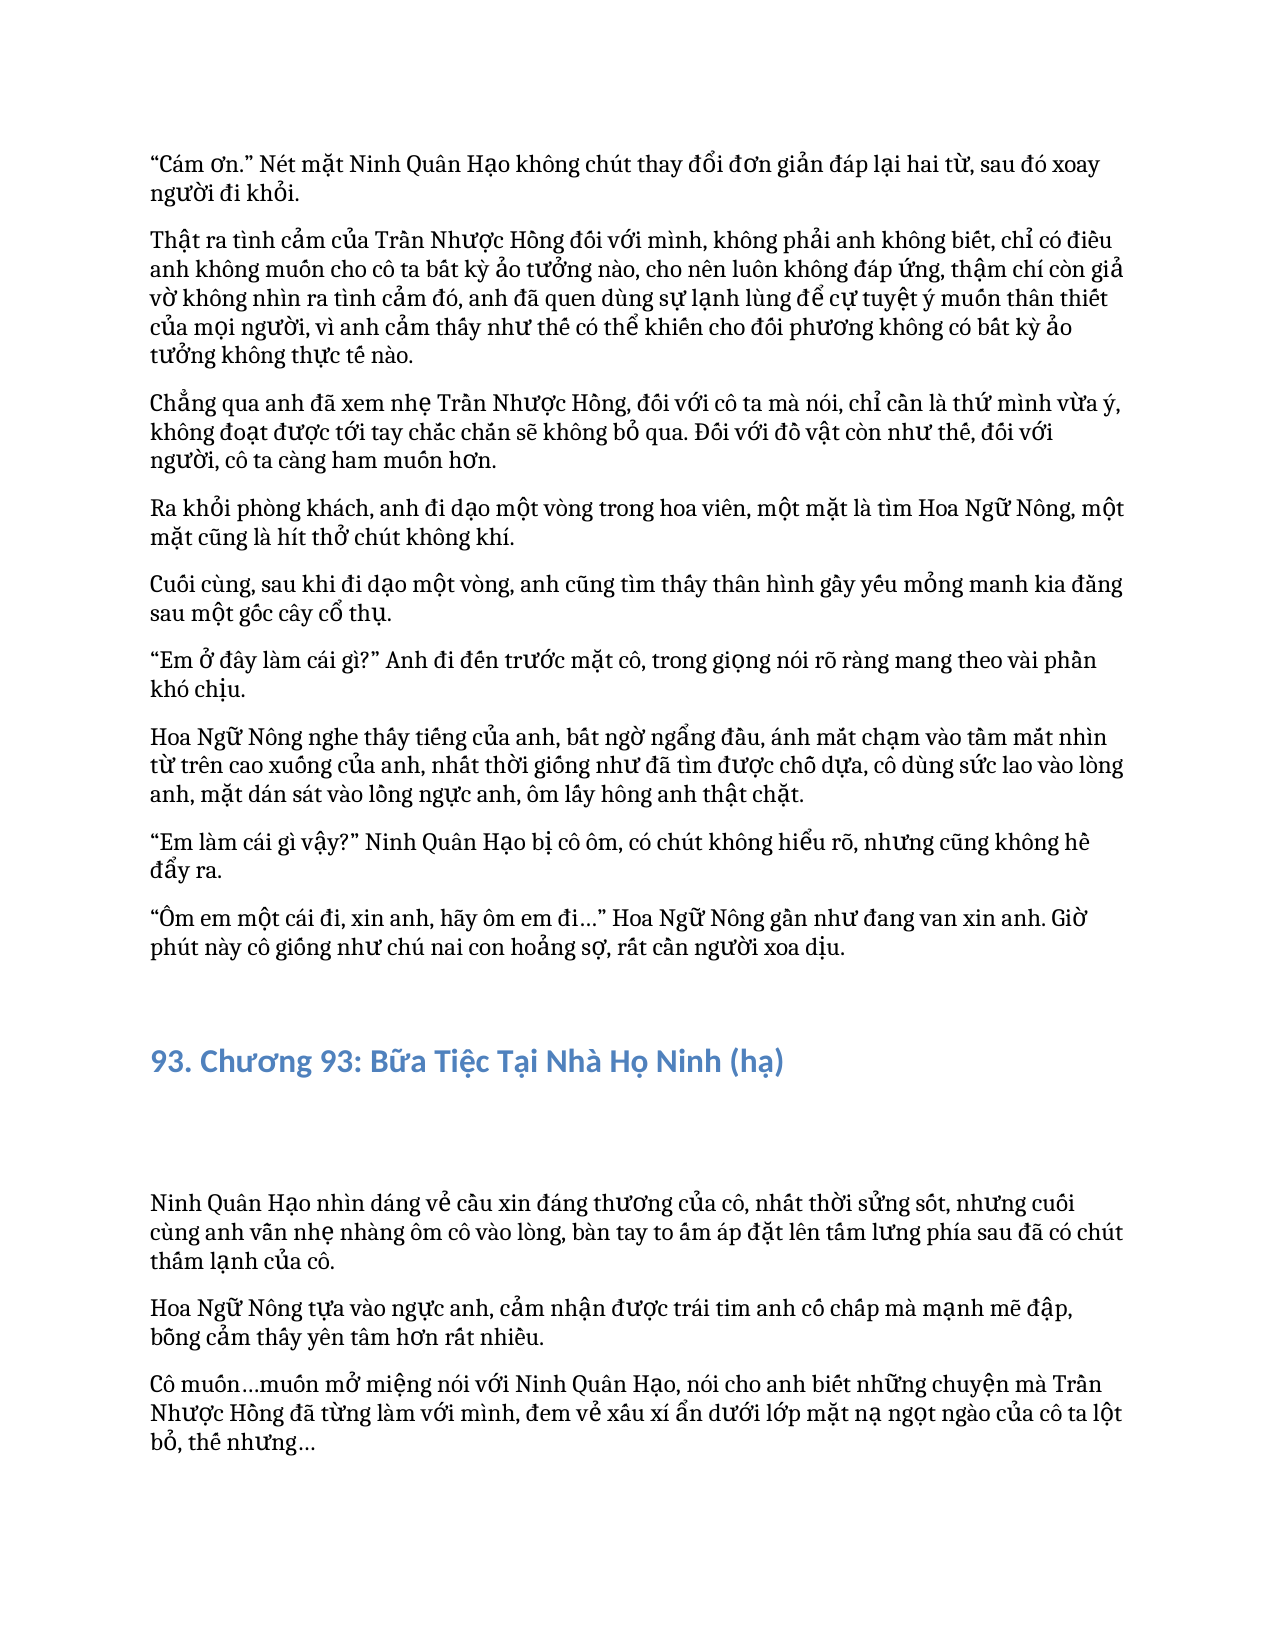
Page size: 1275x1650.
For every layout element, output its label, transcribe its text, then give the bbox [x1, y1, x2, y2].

text “Ôm em một cái đi, xin anh, hãy ôm em đi…” Hoa Ngữ Nông gần như đang van xin anh. Giờ phút này cô giống như chú nai con hoảng sợ, rất cần người xoa dịu. [150, 904, 1125, 1019]
text Hoa Ngữ Nông nghe thấy tiếng của anh, bất ngờ ngẩng đầu, ánh mắt chạm vào tầm mắt nhìn từ trên cao xuống của anh, nhất thời giống như đã tìm được chỗ dựa, cô dùng sức lao vào lòng anh, mặt dán sát vào lồng ngực anh, ôm lấy hông anh thật chặt. [150, 722, 1125, 809]
text Cuối cùng, sau khi đi dạo một vòng, anh cũng tìm thấy thân hình gầy yếu mỏng manh kia đằng sau một gốc cây cổ thụ. [150, 570, 1125, 627]
text “Em làm cái gì vậy?” Ninh Quân Hạo bị cô ôm, có chút không hiểu rõ, nhưng cũng không hề đẩy ra. [150, 827, 1125, 885]
text Cô muốn…muốn mở miệng nói với Ninh Quân Hạo, nói cho anh biết những chuyện mà Trần Nhược Hồng đã từng làm với mình, đem vẻ xấu xí ẩn dưới lớp mặt nạ ngọt ngào của cô ta lột bỏ, thế nhưng… [150, 1370, 1125, 1457]
text Hoa Ngữ Nông tựa vào ngực anh, cảm nhận được trái tim anh cố chấp mà mạnh mẽ đập, bỗng cảm thấy yên tâm hơn rất nhiều. [150, 1294, 1125, 1352]
text “Cám ơn.” Nét mặt Ninh Quân Hạo không chút thay đổi đơn giản đáp lại hai từ, sau đó xoay người đi khỏi. [150, 150, 1125, 207]
text “Em ở đây làm cái gì?” Anh đi đến trước mặt cô, trong giọng nói rõ ràng mang theo vài phần khó chịu. [150, 646, 1125, 704]
text Ra khỏi phòng khách, anh đi dạo một vòng trong hoa viên, một mặt là tìm Hoa Ngữ Nông, một mặt cũng là hít thở chút không khí. [150, 494, 1125, 551]
text Chẳng qua anh đã xem nhẹ Trần Nhược Hồng, đối với cô ta mà nói, chỉ cần là thứ mình vừa ý, không đoạt được tới tay chắc chắn sẽ không bỏ qua. Đối với đồ vật còn như thế, đối với người, cô ta càng ham muốn hơn. [150, 389, 1125, 475]
text Thật ra tình cảm của Trần Nhược Hồng đối với mình, không phải anh không biết, chỉ có điều anh không muốn cho cô ta bất kỳ ảo tưởng nào, cho nên luôn không đáp ứng, thậm chí còn giả vờ không nhìn ra tình cảm đó, anh đã quen dùng sự lạnh lùng để cự tuyệt ý muốn thân thiết của mọi người, vì anh cảm thấy như thế có thể khiến cho đối phương không có bất kỳ ảo tưởng không thực tế nào. [150, 226, 1125, 370]
text Ninh Quân Hạo nhìn dáng vẻ cầu xin đáng thương của cô, nhất thời sửng sốt, nhưng cuối cùng anh vẫn nhẹ nhàng ôm cô vào lòng, bàn tay to ấm áp đặt lên tấm lưng phía sau đã có chút thấm lạnh của cô. [150, 1189, 1125, 1275]
subtitle 93. Chương 93: Bữa Tiệc Tại Nhà Họ Ninh (hạ) [150, 1039, 1125, 1080]
